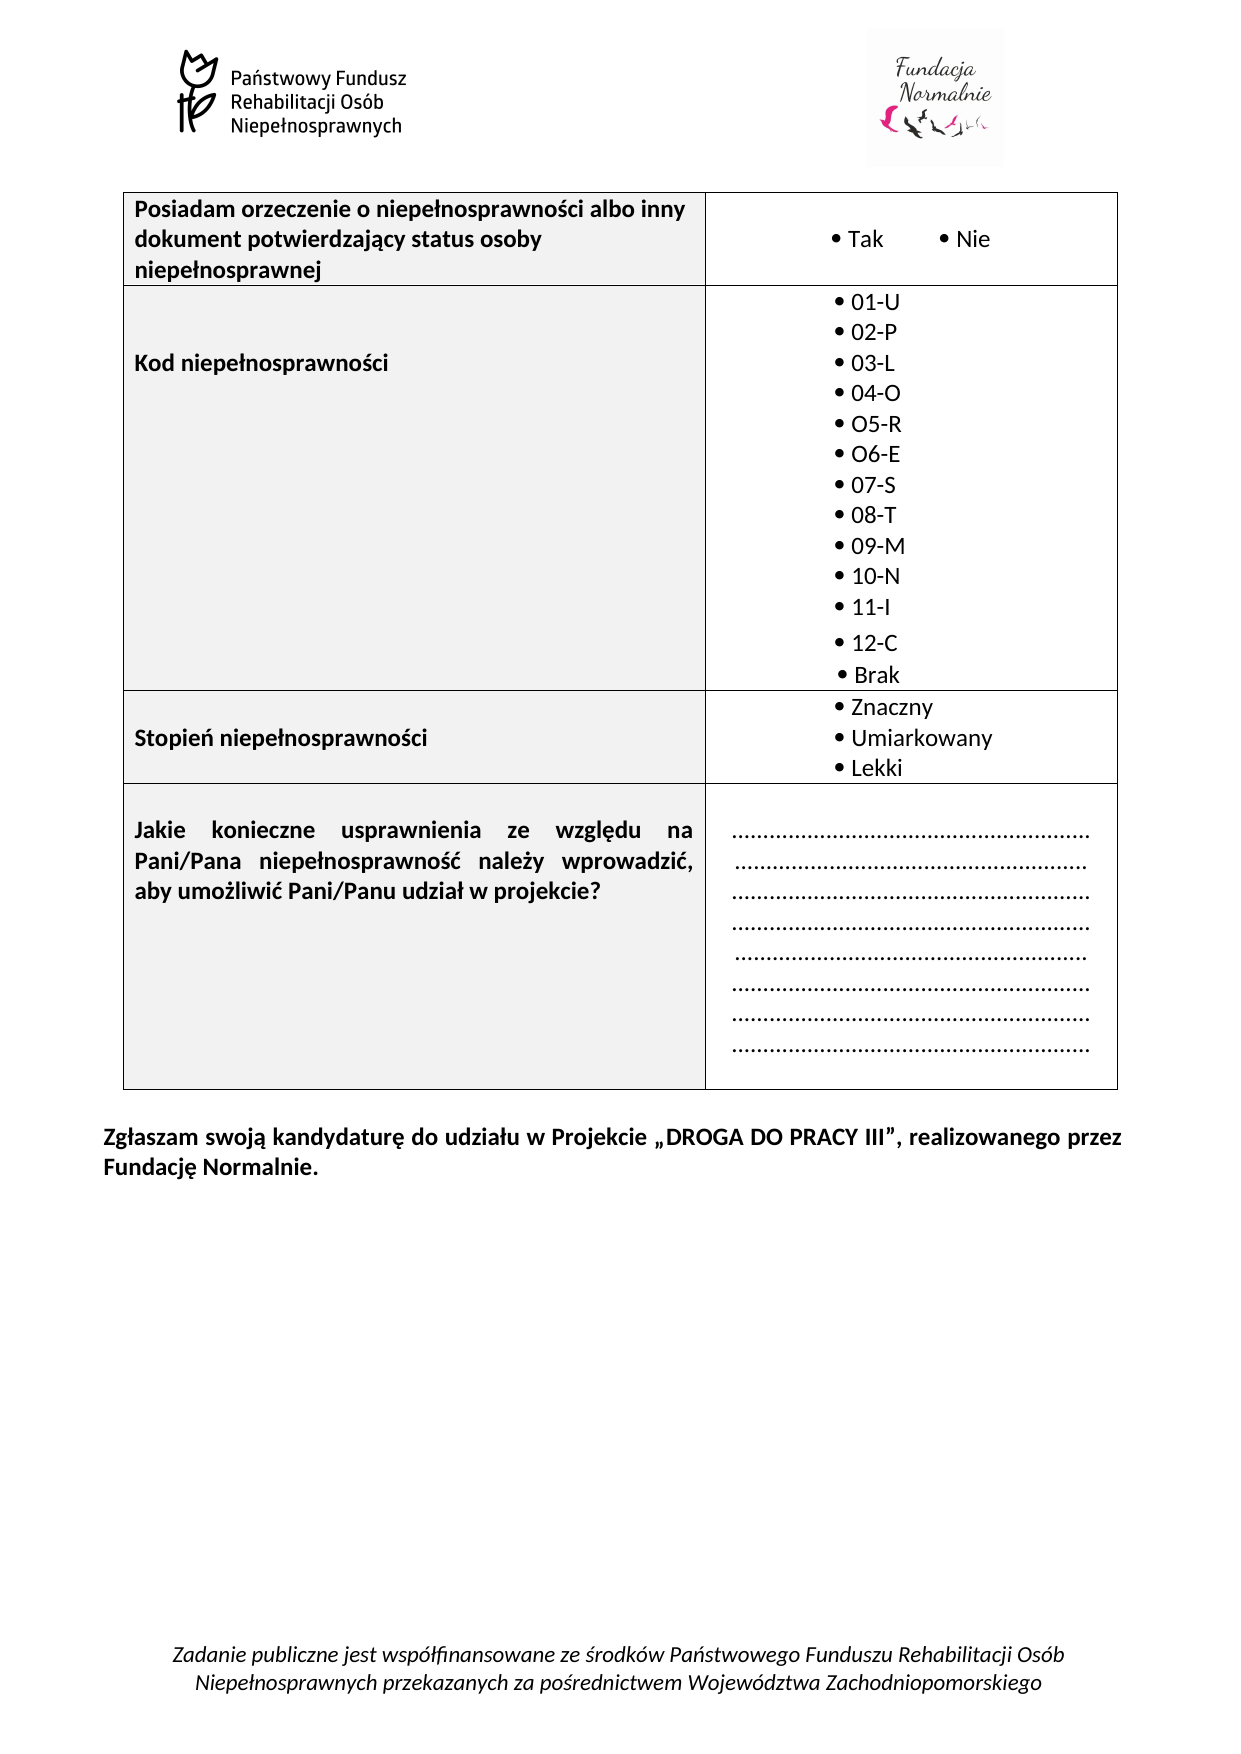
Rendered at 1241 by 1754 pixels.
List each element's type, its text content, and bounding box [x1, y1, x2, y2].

table_cell ......................................................... ........................................................ ......................................................... ......................................................... ........................................................ ......................................................... ......................................................... ......................................................... [706, 784, 1117, 1089]
text Zgłaszam swoją kandydaturę do udziału w Projekcie „DROGA DO PRACY III”, realizowanego przez Fundację Normalnie. [103, 1121, 1122, 1182]
table_cell 01-U 02-P 03-L 04-O O5-R O6-E 07-S 08-T 09-M 10-N 11-I 12-C Brak [706, 286, 1117, 690]
table_cell Znaczny Umiarkowany Lekki [706, 691, 1117, 783]
table_cell Kod niepełnosprawności [124, 286, 705, 690]
table_cell Jakie konieczne usprawnienia ze względu na Pani/Pana niepełnosprawność należy wprowadzić, aby umożliwić Pani/Panu udział w projekcie? [124, 784, 705, 1089]
picture [867, 28, 1005, 167]
table_cell Posiadam orzeczenie o niepełnosprawności albo inny dokument potwierdzający status osoby niepełnosprawnej [124, 193, 705, 284]
picture [136, 11, 447, 176]
table_cell Stopień niepełnosprawności [124, 691, 705, 783]
table_cell Tak Nie [706, 193, 1117, 284]
